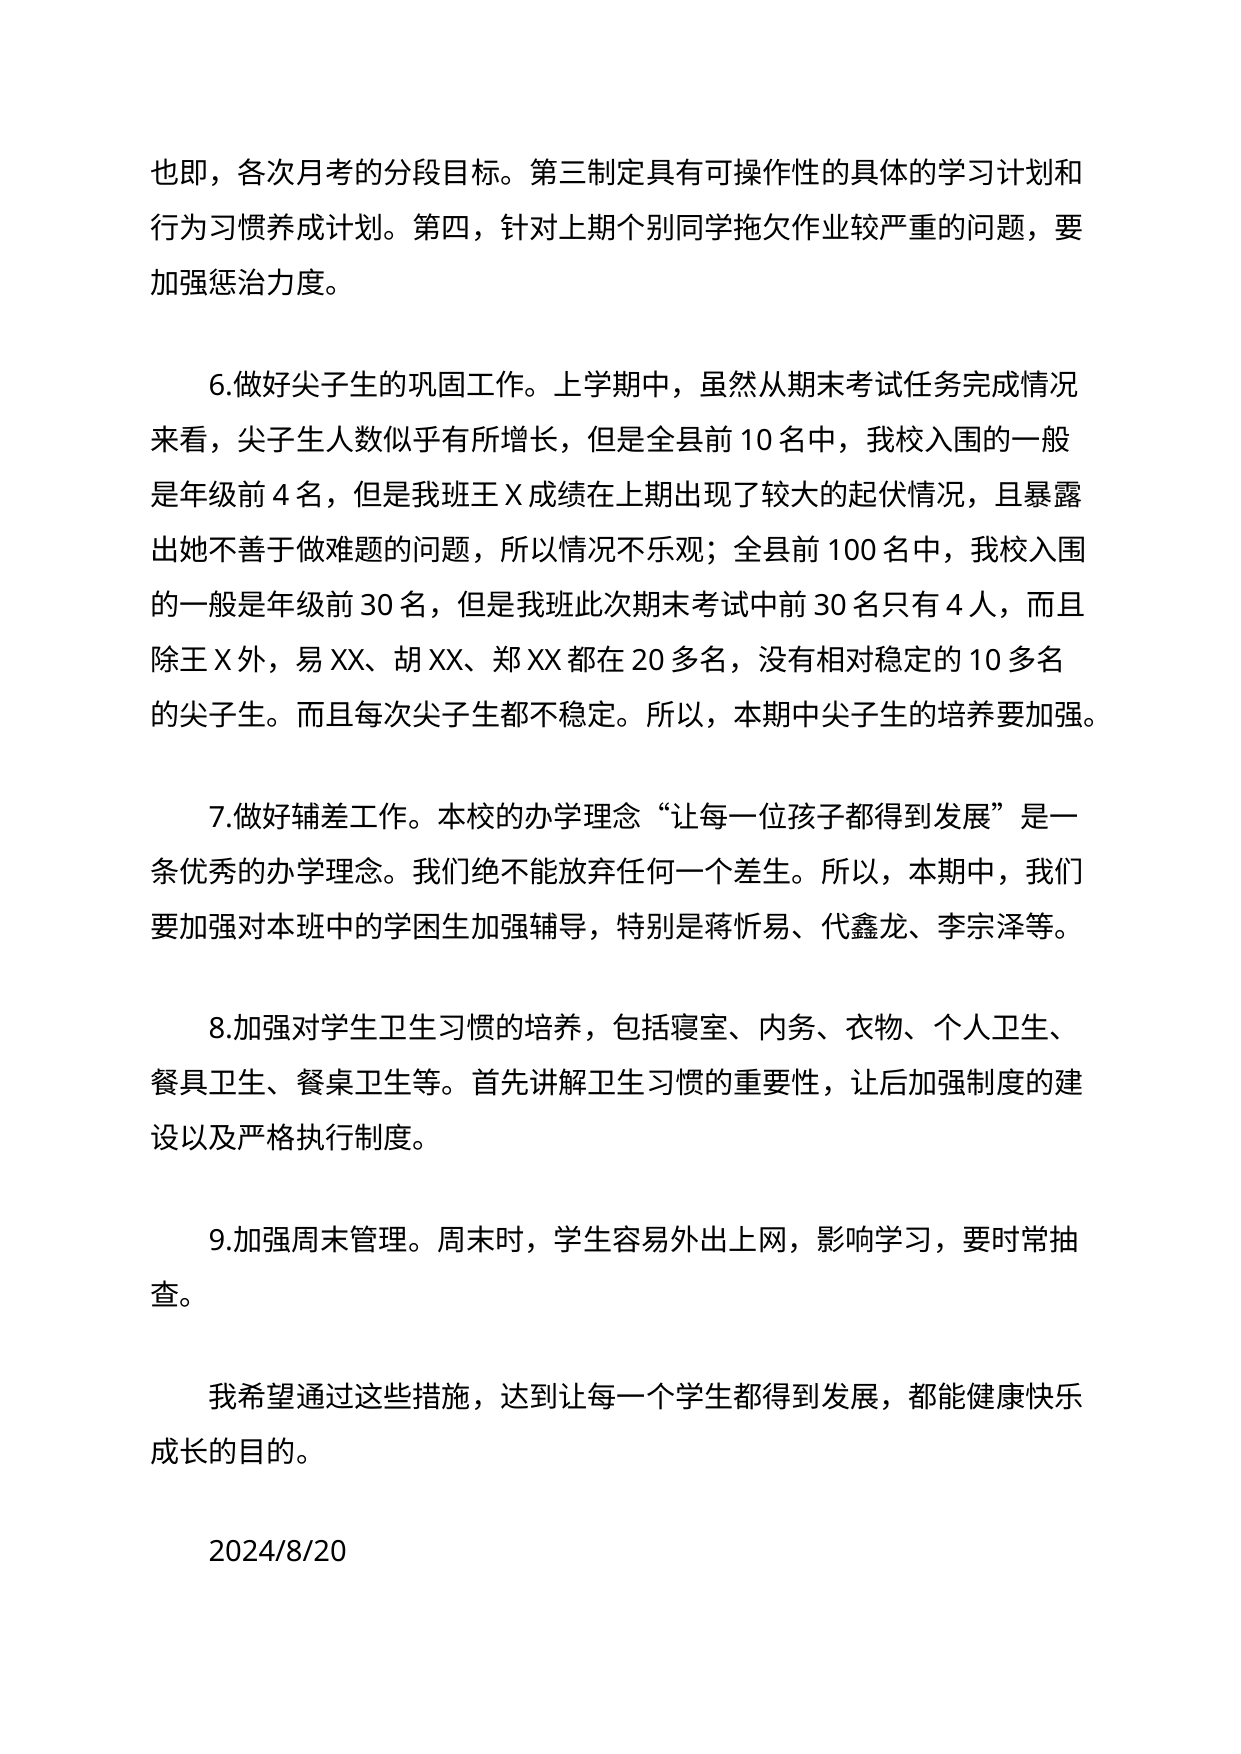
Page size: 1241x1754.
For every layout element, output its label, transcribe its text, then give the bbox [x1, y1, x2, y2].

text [150, 150, 1090, 302]
text 7.做好辅差工作。本校的办学理念“让每一位孩子都得到发展”是一条优秀的办学理念。我们绝不能放弃任何一个差生。所以，本期中，我们要加强对本班中的学困生加强辅导，特别是蒋忻易、代鑫龙、李宗泽等。 [150, 793, 1090, 946]
text 我希望通过这些措施，达到让每一个学生都得到发展，都能健康快乐成长的目的。 [150, 1373, 1090, 1471]
text 2024/8/20 [150, 1530, 1090, 1570]
text 6.做好尖子生的巩固工作。上学期中，虽然从期末考试任务完成情况来看，尖子生人数似乎有所增长，但是全县前10名中，我校入围的一般是年级前4名，但是我班王X成绩在上期出现了较大的起伏情况，且暴露出她不善于做难题的问题，所以情况不乐观；全县前100名中，我校入围的一般是年级前30名，但是我班此次期末考试中前30名只有4人，而且除王X外，易XX、胡XX、郑XX都在20多名，没有相对稳定的10多名的尖子生。而且每次尖子生都不稳定。所以，本期中尖子生的培养要加强。 [150, 362, 1090, 734]
text 9.加强周末管理。周末时，学生容易外出上网，影响学习，要时常抽查。 [150, 1217, 1090, 1314]
text 8.加强对学生卫生习惯的培养，包括寝室、内务、衣物、个人卫生、餐具卫生、餐桌卫生等。首先讲解卫生习惯的重要性，让后加强制度的建设以及严格执行制度。 [150, 1005, 1090, 1157]
